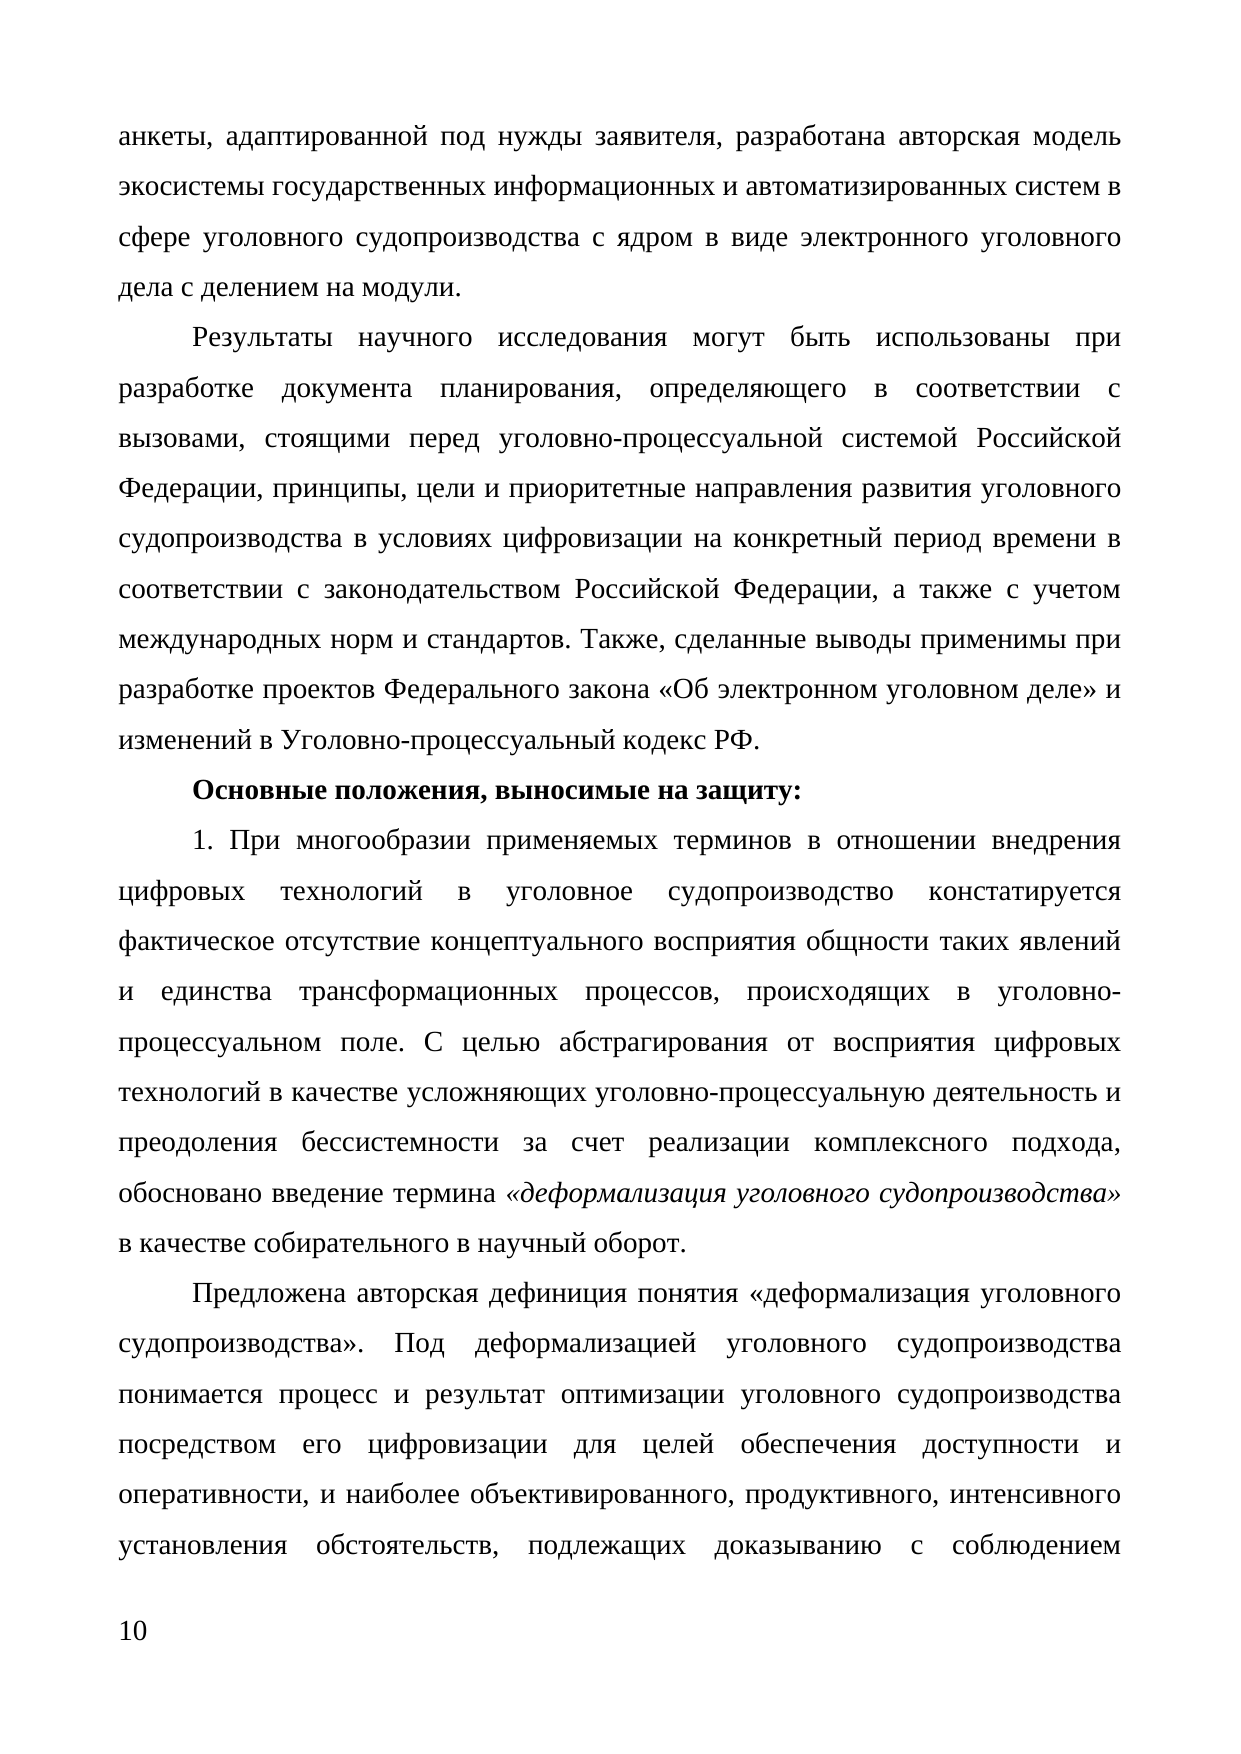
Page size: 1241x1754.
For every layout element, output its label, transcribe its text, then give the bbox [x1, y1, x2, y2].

text Основные положения, выносимые на защиту: [118, 772, 1122, 806]
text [118, 1275, 1122, 1560]
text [118, 118, 1122, 303]
text Результаты научного исследования могут быть использованы при разработке документа планирования, определяющего в соответствии с вызовами, стоящими перед уголовно-процессуальной системой Российской Федерации, принципы, цели и приоритетные направления развития уголовного судопроизводства в условиях цифровизации на конкретный период времени в соответствии с законодательством Российской Федерации, а также с учетом международных норм и стандартов. Также, сделанные выводы применимы при разработке проектов Федерального закона «Об электронном уголовном деле» и изменений в Уголовно-процессуальный кодекс РФ. [118, 319, 1122, 755]
text 1. При многообразии применяемых терминов в отношении внедрения цифровых технологий в уголовное судопроизводство констатируется фактическое отсутствие концептуального восприятия общности таких явлений и единства трансформационных процессов, происходящих в уголовно-процессуальном поле. С целью абстрагирования от восприятия цифровых технологий в качестве усложняющих уголовно-процессуальную деятельность и преодоления бессистемности за счет реализации комплексного подхода, обосновано введение термина «деформализация уголовного судопроизводства» в качестве собирательного в научный оборот. [118, 822, 1122, 1258]
